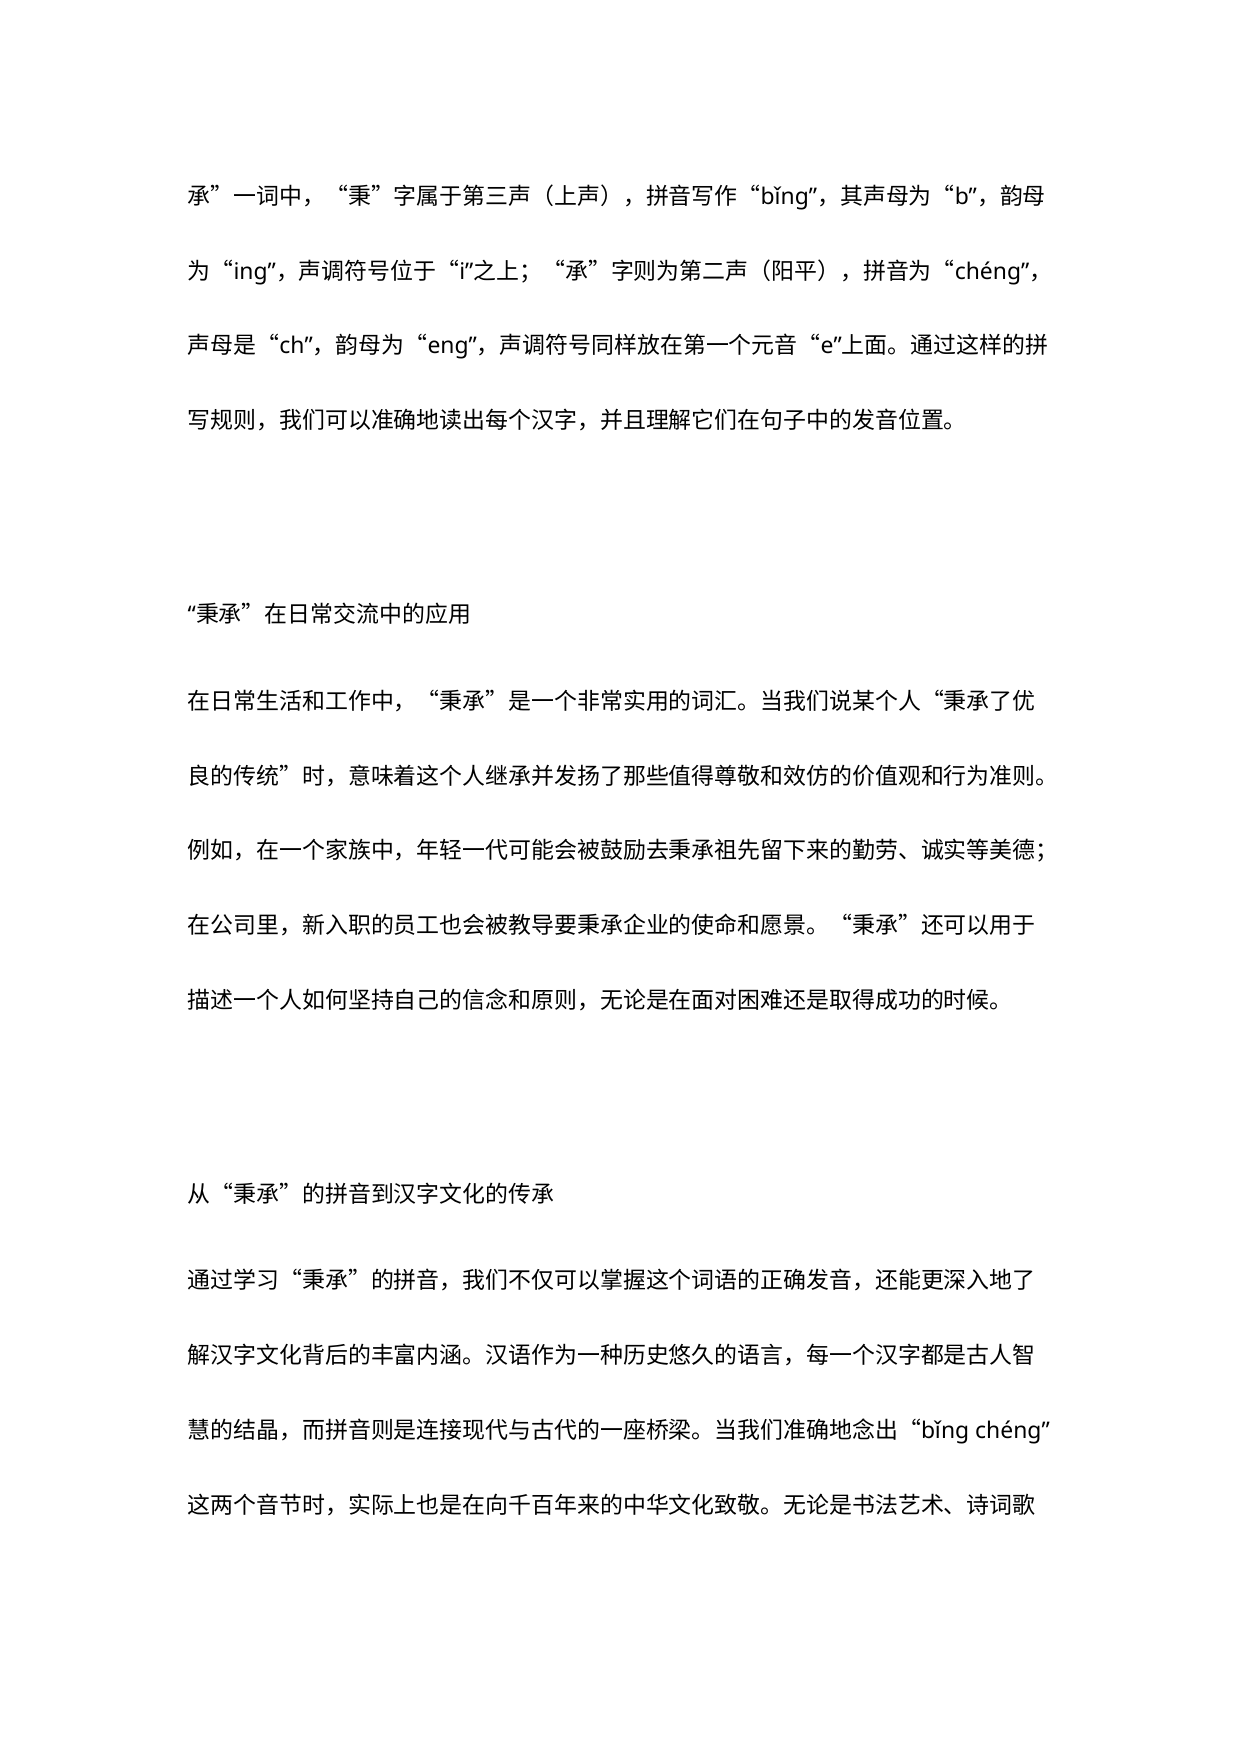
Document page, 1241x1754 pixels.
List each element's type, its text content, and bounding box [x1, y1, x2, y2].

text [187, 162, 1053, 451]
text 从“秉承”的拼音到汉字文化的传承 [187, 1160, 1053, 1225]
text “秉承”在日常交流中的应用 [187, 580, 1053, 645]
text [187, 1247, 1053, 1536]
text 在日常生活和工作中，“秉承”是一个非常实用的词汇。当我们说某个人“秉承了优良的传统”时，意味着这个人继承并发扬了那些值得尊敬和效仿的价值观和行为准则。例如，在一个家族中，年轻一代可能会被鼓励去秉承祖先留下来的勤劳、诚实等美德；在公司里，新入职的员工也会被教导要秉承企业的使命和愿景。“秉承”还可以用于描述一个人如何坚持自己的信念和原则，无论是在面对困难还是取得成功的时候。 [187, 667, 1053, 1031]
